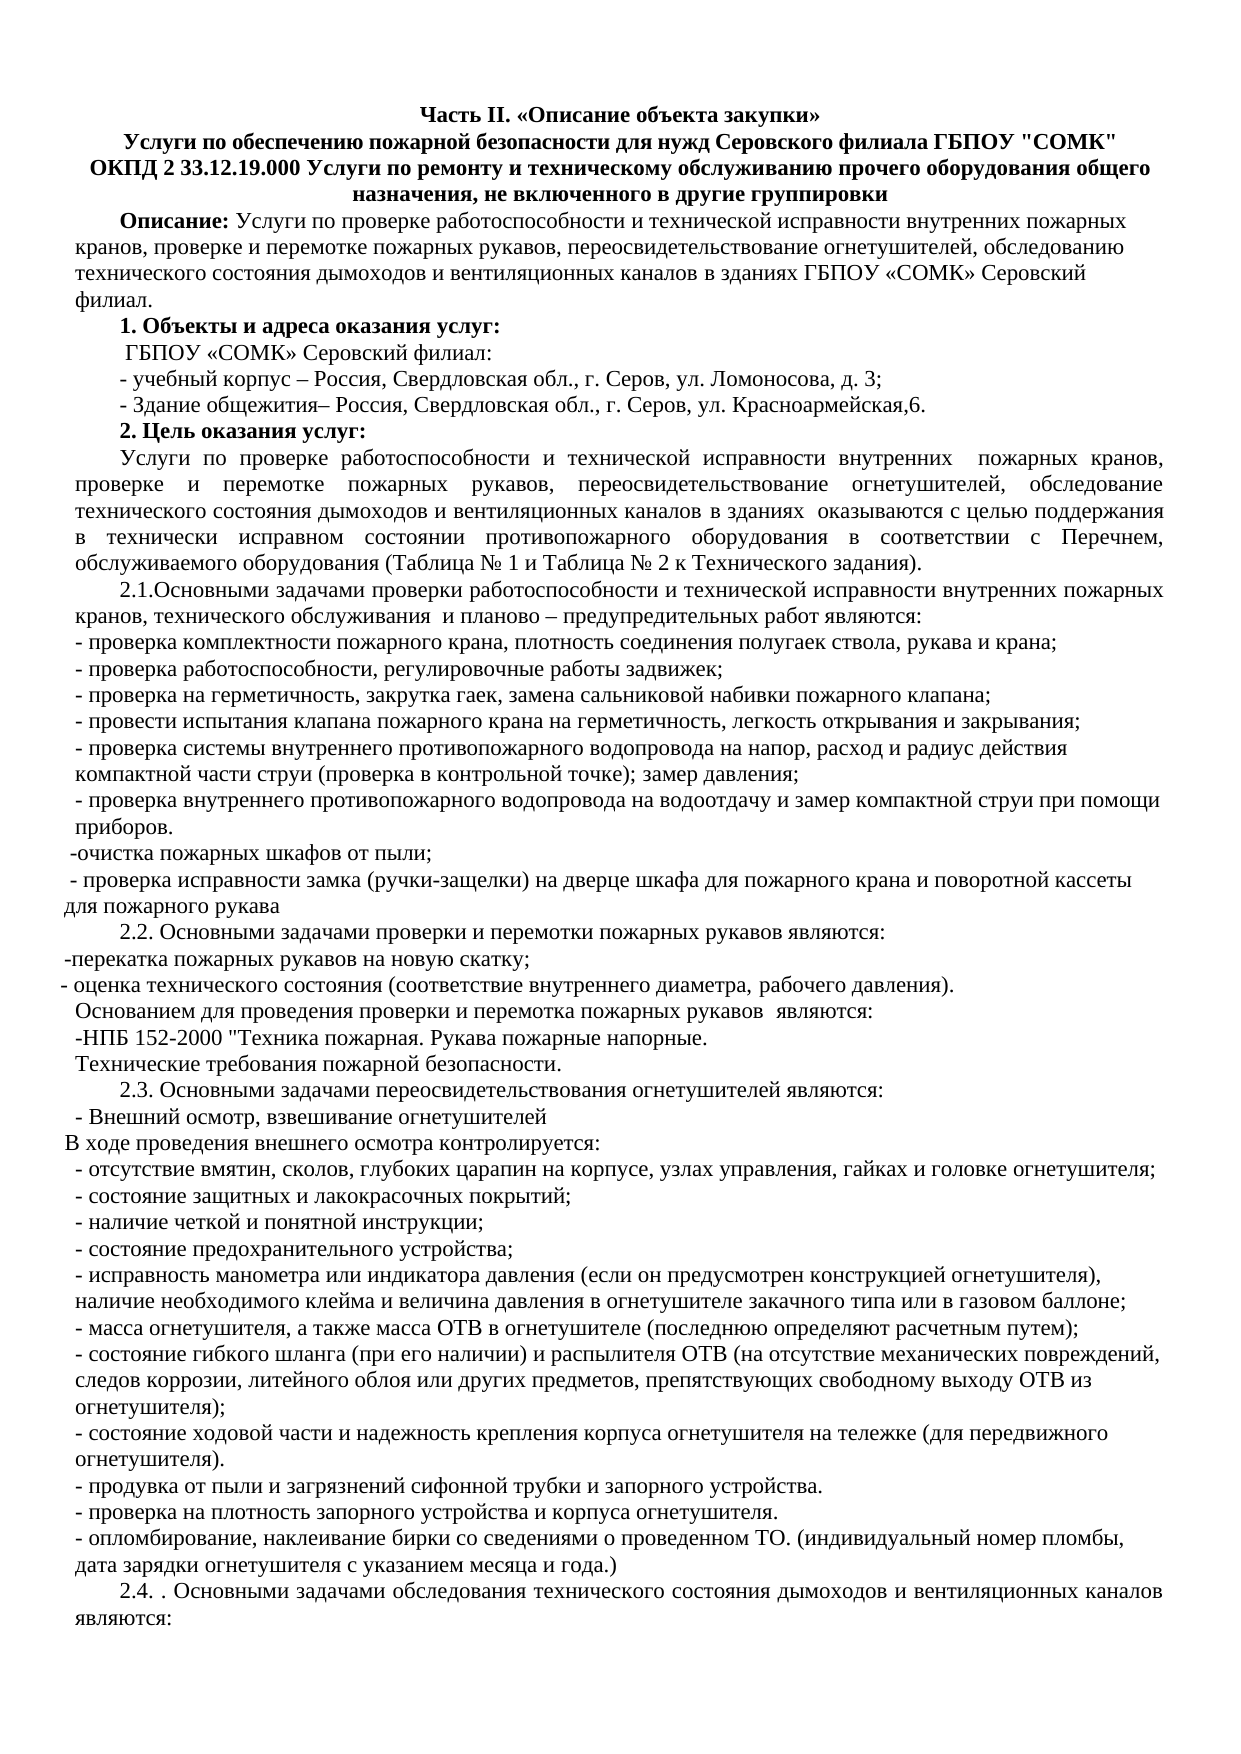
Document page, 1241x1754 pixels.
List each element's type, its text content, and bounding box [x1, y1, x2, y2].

text - наличие четкой и понятной инструкции; [75, 1208, 1165, 1234]
text Описание: Услуги по проверке работоспособности и технической исправности внутренних пожарных кранов, проверке и перемотке пожарных рукавов, переосвидетельствование огнетушителей, обследованию технического состояния дымоходов и вентиляционных каналов в зданиях ГБПОУ «СОМК» Серовский филиал. [75, 207, 1165, 312]
text - проверка комплектности пожарного крана, плотность соединения полугаек ствола, рукава и крана; [75, 628, 1165, 655]
text - провести испытания клапана пожарного крана на герметичность, легкость открывания и закрывания; [75, 707, 1165, 734]
text - продувка от пыли и загрязнений сифонной трубки и запорного устройства. [75, 1472, 1165, 1498]
text - проверка системы внутреннего противопожарного водопровода на напор, расход и радиус действия компактной части струи (проверка в контрольной точке); замер давления; [75, 734, 1174, 787]
text - состояние ходовой части и надежность крепления корпуса огнетушителя на тележке (для передвижного огнетушителя). [75, 1419, 1165, 1472]
text -НПБ 152-2000 "Техника пожарная. Рукава пожарные напорные. [75, 1024, 1165, 1050]
text - учебный корпус – Россия, Свердловская обл., г. Серов, ул. Ломоносова, д. 3; [75, 365, 1165, 391]
text Основанием для проведения проверки и перемотка пожарных рукавов являются: [75, 997, 1165, 1024]
text - состояние защитных и лакокрасочных покрытий; [75, 1182, 1165, 1208]
text - состояние предохранительного устройства; [75, 1234, 1165, 1261]
text - проверка на герметичность, закрутка гаек, замена сальниковой набивки пожарного клапана; [75, 681, 1165, 707]
text - масса огнетушителя, а также масса ОТВ в огнетушителе (последнюю определяют расчетным путем); [75, 1314, 1165, 1340]
text ОКПД 2 33.12.19.000 Услуги по ремонту и техническому обслуживанию прочего оборудования общего назначения, не включенного в другие группировки [75, 154, 1165, 207]
text - опломбирование, наклеивание бирки со сведениями о проведенном ТО. (индивидуальный номер пломбы, дата зарядки огнетушителя с указанием месяца и года.) [75, 1524, 1165, 1577]
text Часть II. «Описание объекта закупки» [75, 101, 1165, 128]
text - Внешний осмотр, взвешивание огнетушителей [75, 1103, 1165, 1129]
text Технические требования пожарной безопасности. [75, 1050, 1165, 1076]
text - проверка внутреннего противопожарного водопровода на водоотдачу и замер компактной струи при помощи приборов. [75, 787, 1174, 839]
text 2.2. Основными задачами проверки и перемотки пожарных рукавов являются: [75, 918, 1165, 945]
text В ходе проведения внешнего осмотра контролируется: [64, 1129, 1165, 1156]
text 2. Цель оказания услуг: [75, 418, 1165, 444]
text - проверка исправности замка (ручки-защелки) на дверце шкафа для пожарного крана и поворотной кассеты для пожарного рукава [64, 866, 1165, 918]
text - исправность манометра или индикатора давления (если он предусмотрен конструкцией огнетушителя), наличие необходимого клейма и величина давления в огнетушителе закачного типа или в газовом баллоне; [75, 1261, 1165, 1314]
text - проверка на плотность запорного устройства и корпуса огнетушителя. [75, 1498, 1165, 1524]
text - оценка технического состояния (соответствие внутреннего диаметра, рабочего давления). [60, 971, 1165, 997]
text 1. Объекты и адреса оказания услуг: [75, 312, 1165, 338]
text 2.4. . Основными задачами обследования технического состояния дымоходов и вентиляционных каналов являются: [75, 1577, 1165, 1630]
text - состояние гибкого шланга (при его наличии) и распылителя ОТВ (на отсутствие механических повреждений, следов коррозии, литейного облоя или других предметов, препятствующих свободному выходу ОТВ из огнетушителя); [75, 1340, 1165, 1419]
text Услуги по проверке работоспособности и технической исправности внутренних пожарных кранов, проверке и перемотке пожарных рукавов, переосвидетельствование огнетушителей, обследование технического состояния дымоходов и вентиляционных каналов в зданиях оказываются с целью поддержания в технически исправном состоянии противопожарного оборудования в соответствии с Перечнем, обслуживаемого оборудования (Таблица № 1 и Таблица № 2 к Технического задания). [75, 444, 1165, 576]
text -перекатка пожарных рукавов на новую скатку; [64, 945, 1165, 971]
text -очистка пожарных шкафов от пыли; [64, 839, 1165, 866]
text 2.3. Основными задачами переосвидетельствования огнетушителей являются: [75, 1076, 1165, 1103]
text - отсутствие вмятин, сколов, глубоких царапин на корпусе, узлах управления, гайках и головке огнетушителя; [75, 1156, 1165, 1182]
text Услуги по обеспечению пожарной безопасности для нужд Серовского филиала ГБПОУ "СОМК" [75, 128, 1165, 154]
text - Здание общежития– Россия, Свердловская обл., г. Серов, ул. Красноармейская,6. [75, 391, 1165, 418]
text - проверка работоспособности, регулировочные работы задвижек; [75, 655, 1165, 681]
text 2.1.Основными задачами проверки работоспособности и технической исправности внутренних пожарных кранов, технического обслуживания и планово – предупредительных работ являются: [75, 576, 1165, 628]
text ГБПОУ «СОМК» Серовский филиал: [75, 338, 1165, 365]
